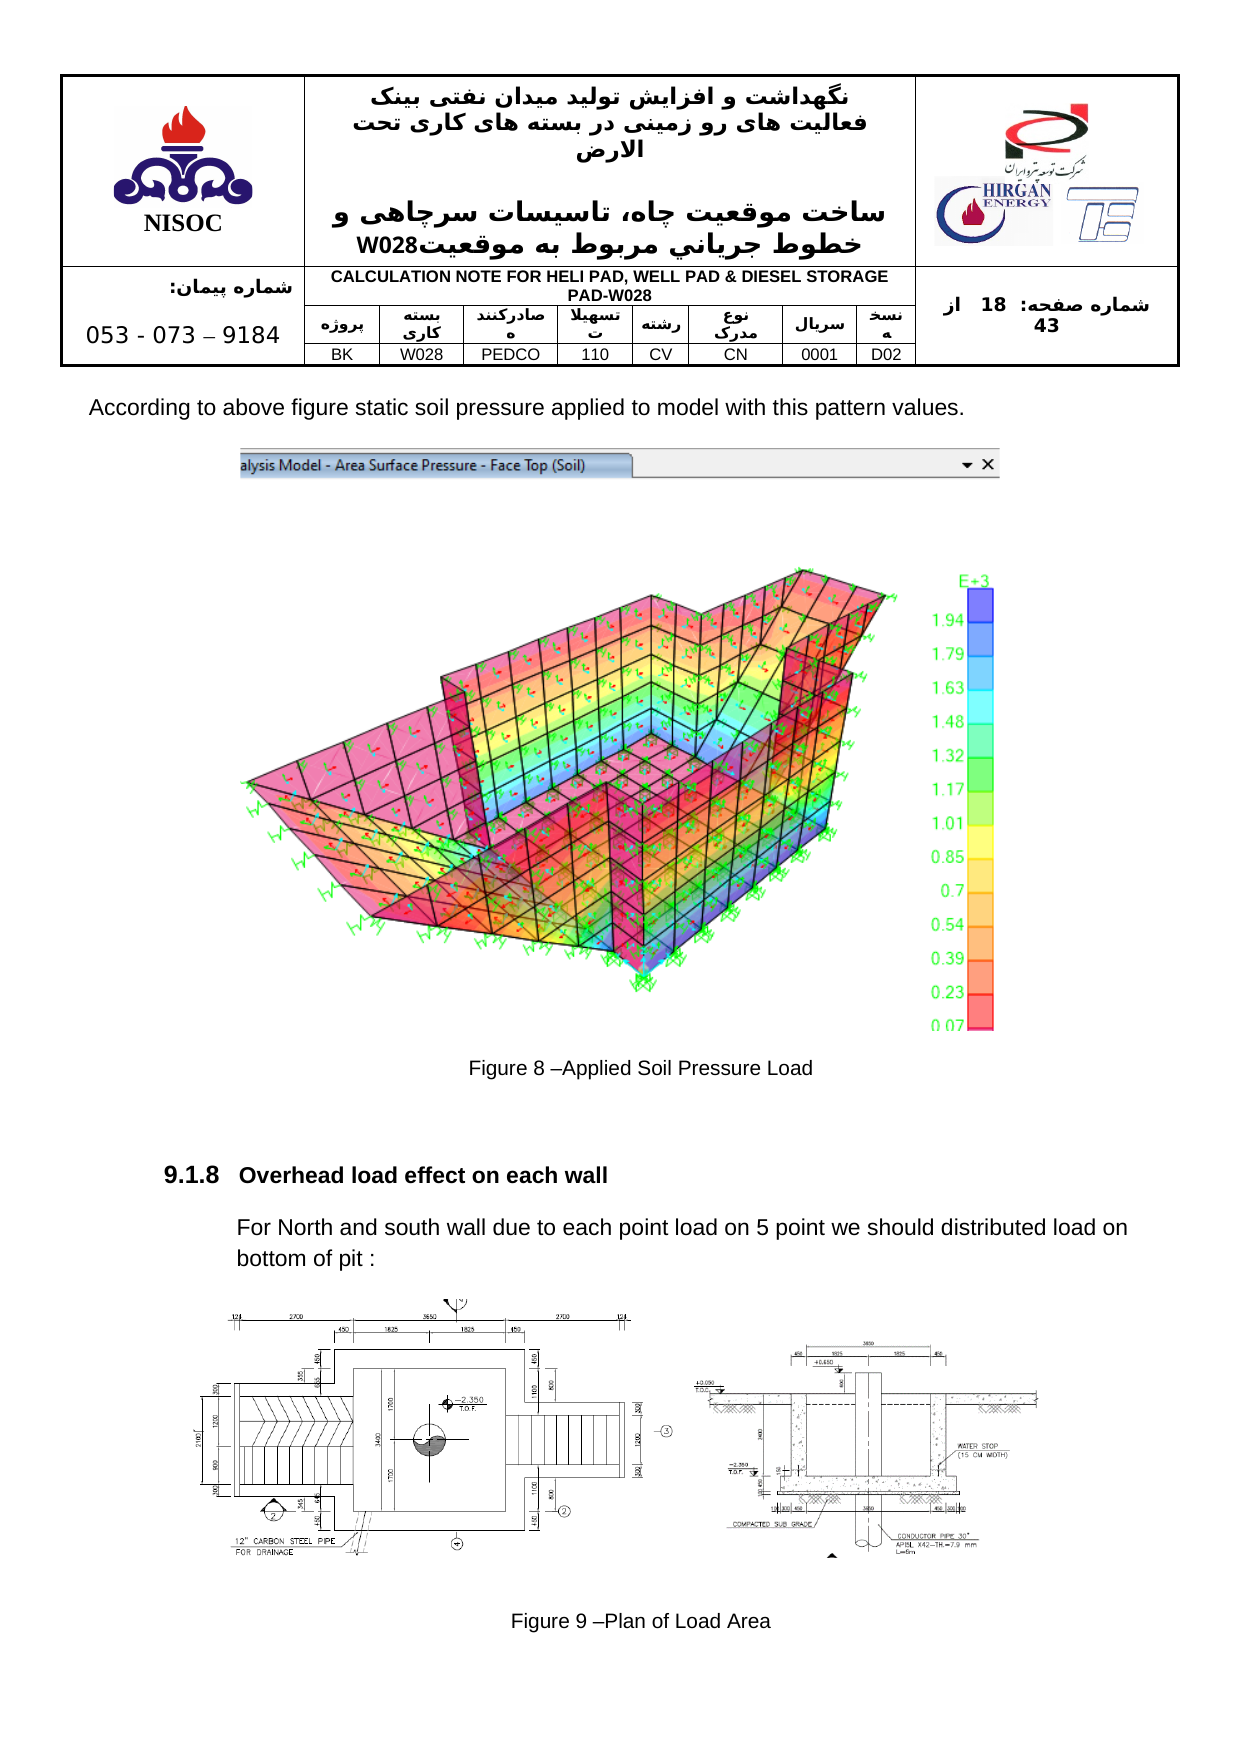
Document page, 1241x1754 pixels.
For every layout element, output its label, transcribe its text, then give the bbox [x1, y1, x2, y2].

picture [934, 103, 1089, 246]
text For North and south wall due to each point load on 5 point we should distributed load on bottom of pit : [236, 1214, 1152, 1271]
list Overhead load effect on each wall [164, 1161, 1152, 1189]
picture [193, 1299, 1047, 1558]
text Figure 9 –Plan of Load Area [130, 1609, 1152, 1633]
picture [240, 448, 1000, 1031]
text Figure 8 –Applied Soil Pressure Load [130, 1056, 1152, 1079]
picture [113, 106, 253, 208]
text According to above figure static soil pressure applied to model with this pattern values. [89, 394, 1152, 420]
